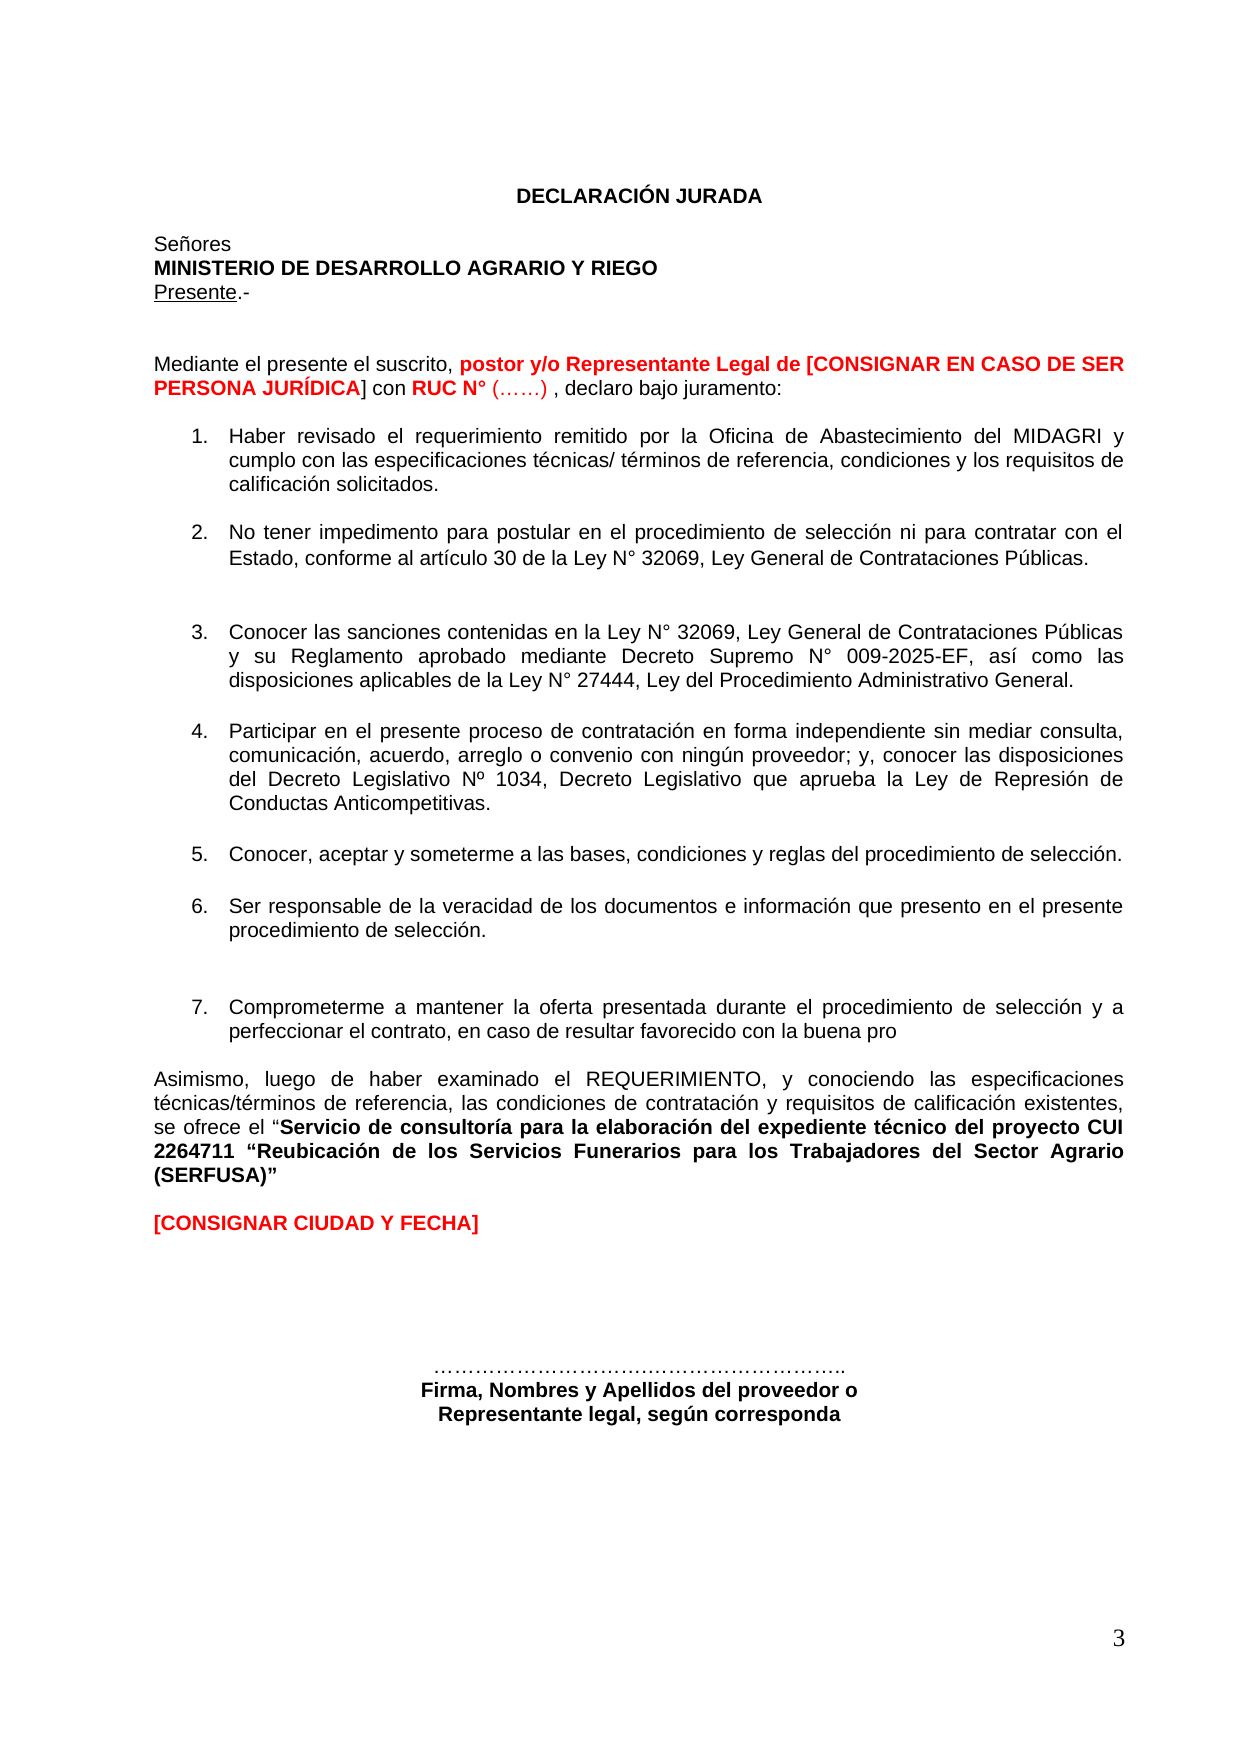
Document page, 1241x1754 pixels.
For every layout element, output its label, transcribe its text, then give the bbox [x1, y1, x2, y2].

text Mediante el presente el suscrito, postor y/o Representante Legal de [CONSIGNAR EN CASO DE SER PERSONA JURÍDICA] con RUC N° (……) , declaro bajo juramento: [153, 352, 1125, 400]
text Asimismo, luego de haber examinado el REQUERIMIENTO, y conociendo las especificaciones técnicas/términos de referencia, las condiciones de contratación y requisitos de calificación existentes, se ofrece el “Servicio de consultoría para la elaboración del expediente técnico del proyecto CUI 2264711 “Reubicación de los Servicios Funerarios para los Trabajadores del Sector Agrario (SERFUSA)” [153, 1067, 1125, 1186]
list Haber revisado el requerimiento remitido por la Oficina de Abastecimiento del MIDAGRI y cumplo con las especificaciones técnicas/ términos de referencia, condiciones y los requisitos de calificación solicitados. [191, 424, 1125, 496]
text [CONSIGNAR CIUDAD Y FECHA] [153, 1210, 1125, 1234]
text ………………………….……………………….. [153, 1354, 1125, 1378]
list Conocer las sanciones contenidas en la Ley N° 32069, Ley General de Contrataciones Públicas y su Reglamento aprobado mediante Decreto Supremo N° 009-2025-EF, así como las disposiciones aplicables de la Ley N° 27444, Ley del Procedimiento Administrativo General. [191, 619, 1125, 691]
text MINISTERIO DE DESARROLLO AGRARIO Y RIEGO [153, 256, 1125, 280]
text Firma, Nombres y Apellidos del proveedor o [153, 1378, 1125, 1402]
text DECLARACIÓN JURADA [153, 184, 1125, 208]
list Ser responsable de la veracidad de los documentos e información que presento en el presente procedimiento de selección. [191, 894, 1125, 942]
list Comprometerme a mantener la oferta presentada durante el procedimiento de selección y a perfeccionar el contrato, en caso de resultar favorecido con la buena pro [191, 995, 1125, 1043]
text Representante legal, según corresponda [153, 1402, 1125, 1426]
list Participar en el presente proceso de contratación en forma independiente sin mediar consulta, comunicación, acuerdo, arreglo o convenio con ningún proveedor; y, conocer las disposiciones del Decreto Legislativo Nº 1034, Decreto Legislativo que aprueba la Ley de Represión de Conductas Anticompetitivas. [191, 719, 1125, 815]
list Conocer, aceptar y someterme a las bases, condiciones y reglas del procedimiento de selección. [191, 842, 1125, 866]
text Presente.- [153, 280, 1125, 304]
list No tener impedimento para postular en el procedimiento de selección ni para contratar con el Estado, conforme al artículo 30 de la Ley N° 32069, Ley General de Contrataciones Públicas. [191, 519, 1125, 569]
text Señores [153, 232, 1125, 256]
